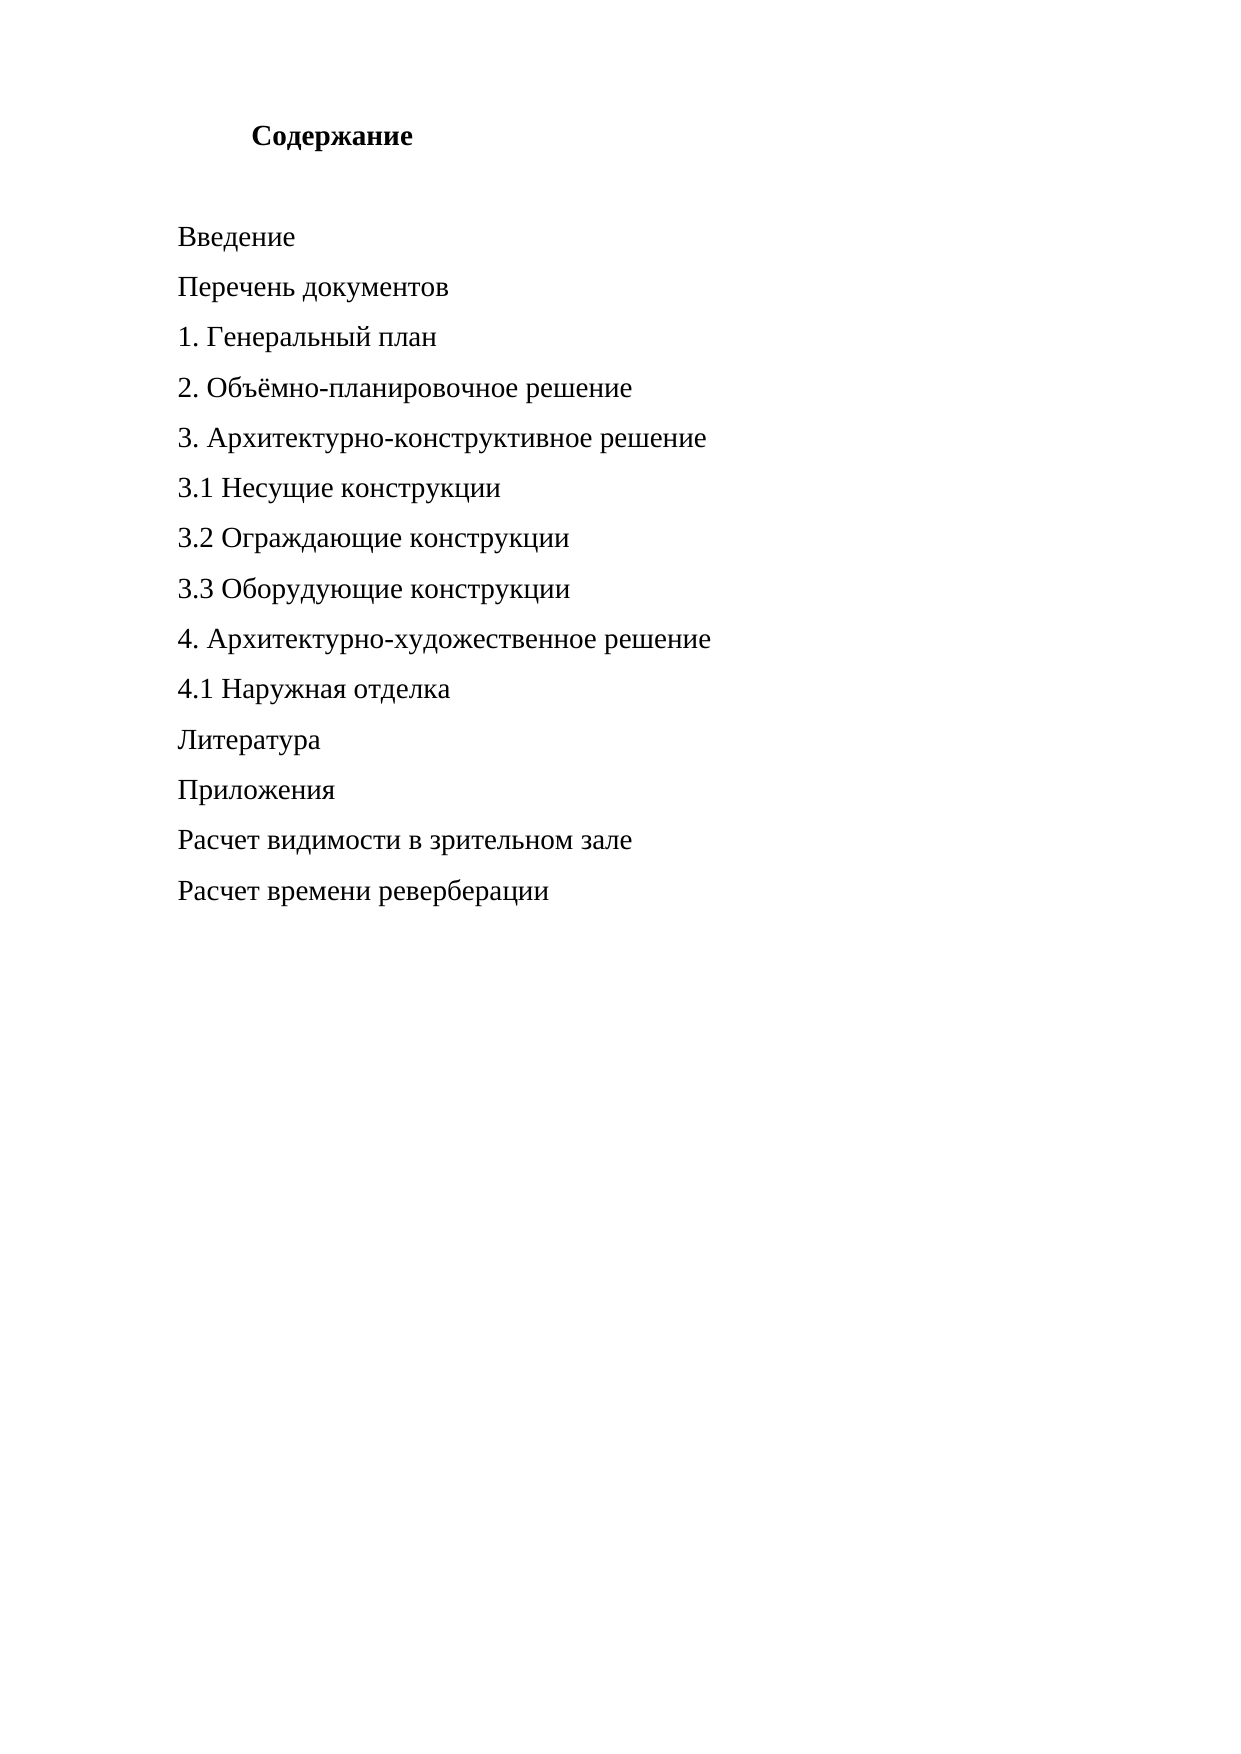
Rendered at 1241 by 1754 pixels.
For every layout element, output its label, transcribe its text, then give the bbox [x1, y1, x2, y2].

text Приложения [177, 772, 1152, 806]
text 3. Архитектурно-конструктивное решение [177, 420, 1152, 453]
text 3.1 Несущие конструкции [177, 470, 1152, 504]
text Расчет времени реверберации [177, 873, 1152, 906]
text 3.2 Ограждающие конструкции [177, 521, 1152, 554]
text 2. Объёмно-планировочное решение [177, 370, 1152, 403]
subtitle 1. Генеральный план [177, 319, 1152, 353]
text Содержание [177, 118, 1152, 152]
text Расчет видимости в зрительном зале [177, 822, 1152, 856]
subtitle Перечень документов [177, 269, 1152, 303]
text Литература [177, 722, 1152, 755]
text 4.1 Наружная отделка [177, 672, 1152, 705]
subtitle Введение [177, 219, 1152, 252]
text 4. Архитектурно-художественное решение [177, 621, 1152, 655]
text 3.3 Оборудующие конструкции [177, 571, 1152, 604]
